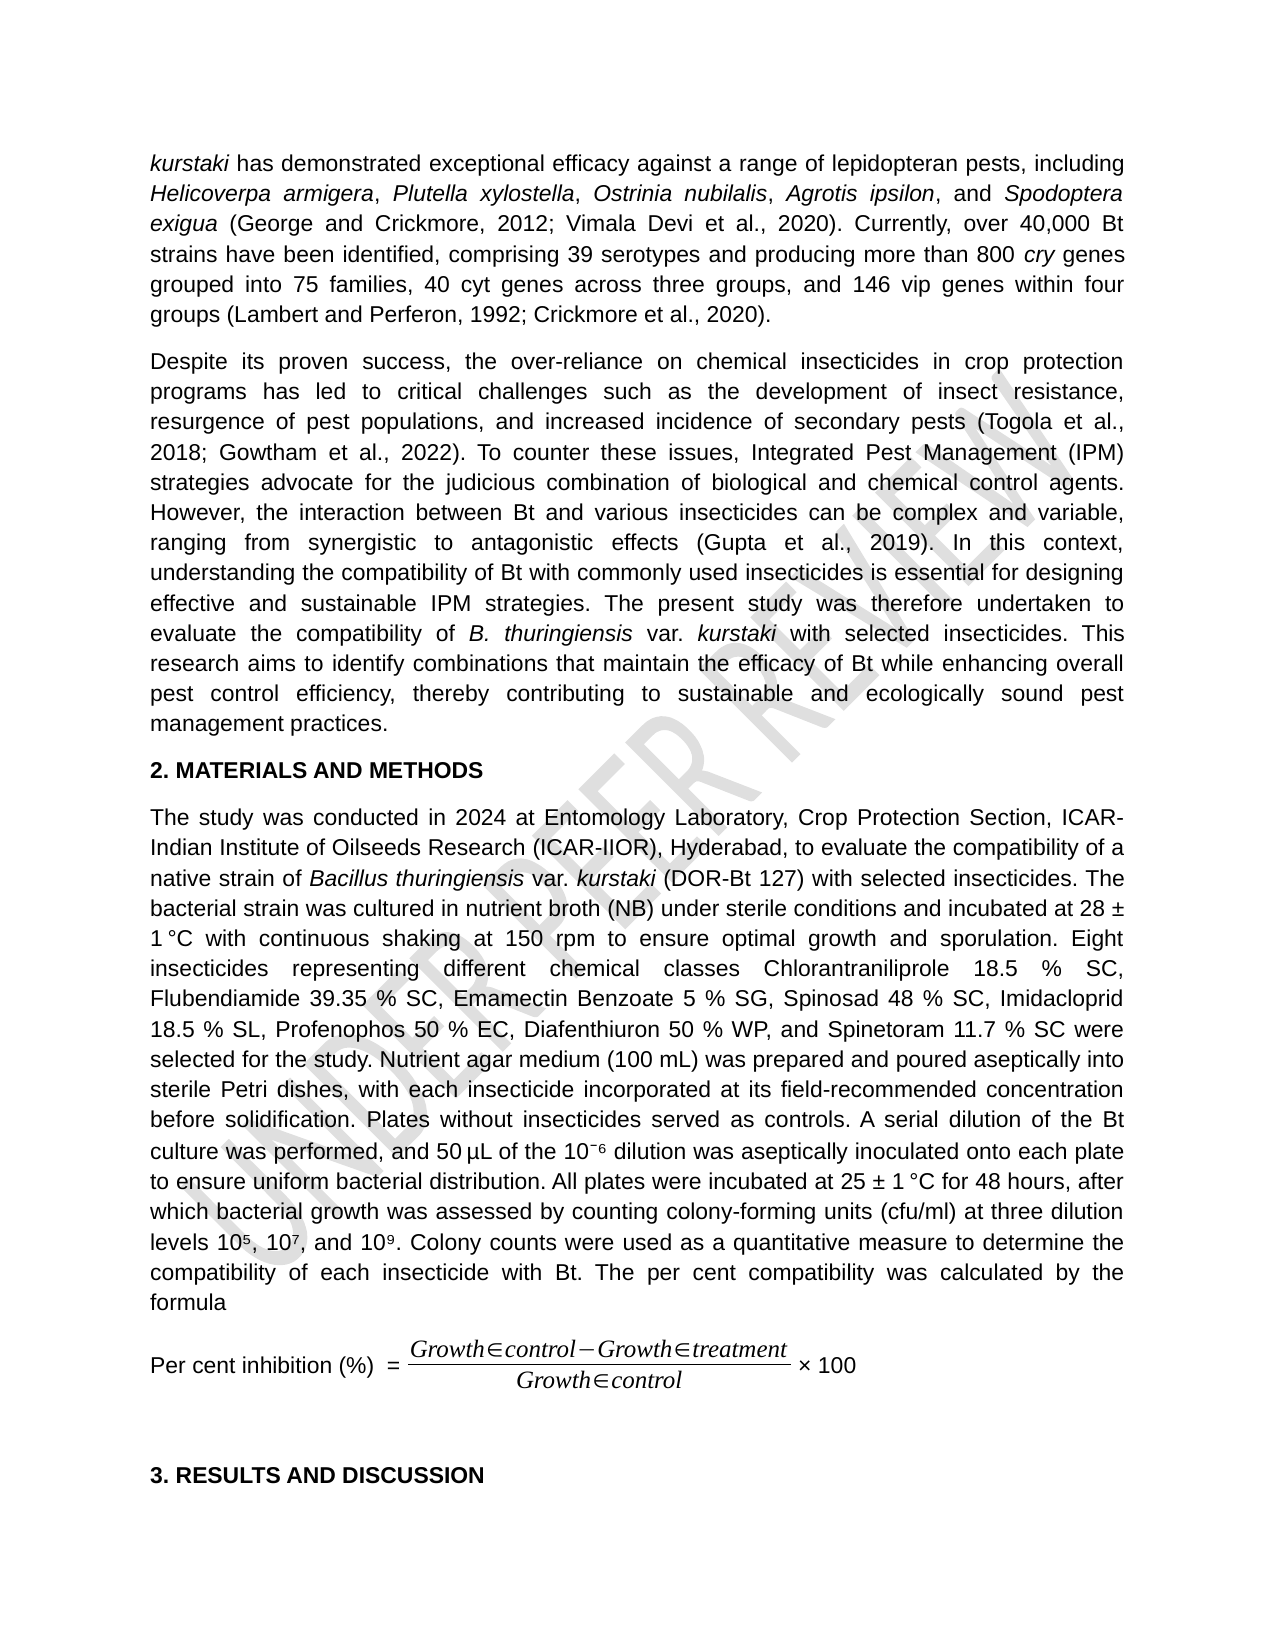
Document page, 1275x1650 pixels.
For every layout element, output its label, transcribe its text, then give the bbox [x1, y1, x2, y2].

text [150, 150, 1125, 327]
text 2. MATERIALS AND METHODS [150, 757, 1125, 784]
text Despite its proven success, the over-reliance on chemical insecticides in crop protection programs has led to critical challenges such as the development of insect resistance, resurgence of pest populations, and increased incidence of secondary pests (Togola et al., 2018; Gowtham et al., 2022). To counter these issues, Integrated Pest Management (IPM) strategies advocate for the judicious combination of biological and chemical control agents. However, the interaction between Bt and various insecticides can be complex and variable, ranging from synergistic to antagonistic effects (Gupta et al., 2019). In this context, understanding the compatibility of Bt with commonly used insecticides is essential for designing effective and sustainable IPM strategies. The present study was therefore undertaken to evaluate the compatibility of B. thuringiensis var. kurstaki with selected insecticides. This research aims to identify combinations that maintain the efficacy of Bt while enhancing overall pest control efficiency, thereby contributing to sustainable and ecologically sound pest management practices. [150, 348, 1125, 737]
text Per cent inhibition (%) = × 100 [150, 1336, 1125, 1395]
text 3. RESULTS AND DISCUSSION [150, 1462, 1125, 1488]
text The study was conducted in 2024 at Entomology Laboratory, Crop Protection Section, ICAR-Indian Institute of Oilseeds Research (ICAR-IIOR), Hyderabad, to evaluate the compatibility of a native strain of Bacillus thuringiensis var. kurstaki (DOR-Bt 127) with selected insecticides. The bacterial strain was cultured in nutrient broth (NB) under sterile conditions and incubated at 28 ± 1 °C with continuous shaking at 150 rpm to ensure optimal growth and sporulation. Eight insecticides representing different chemical classes Chlorantraniliprole 18.5 % SC, Flubendiamide 39.35 % SC, Emamectin Benzoate 5 % SG, Spinosad 48 % SC, Imidacloprid 18.5 % SL, Profenophos 50 % EC, Diafenthiuron 50 % WP, and Spinetoram 11.7 % SC were selected for the study. Nutrient agar medium (100 mL) was prepared and poured aseptically into sterile Petri dishes, with each insecticide incorporated at its field-recommended concentration before solidification. Plates without insecticides served as controls. A serial dilution of the Bt culture was performed, and 50 µL of the 10⁻⁶ dilution was aseptically inoculated onto each plate to ensure uniform bacterial distribution. All plates were incubated at 25 ± 1 °C for 48 hours, after which bacterial growth was assessed by counting colony-forming units (cfu/ml) at three dilution levels 10⁵, 10⁷, and 10⁹. Colony counts were used as a quantitative measure to determine the compatibility of each insecticide with Bt. The per cent compatibility was calculated by the formula [150, 804, 1125, 1315]
